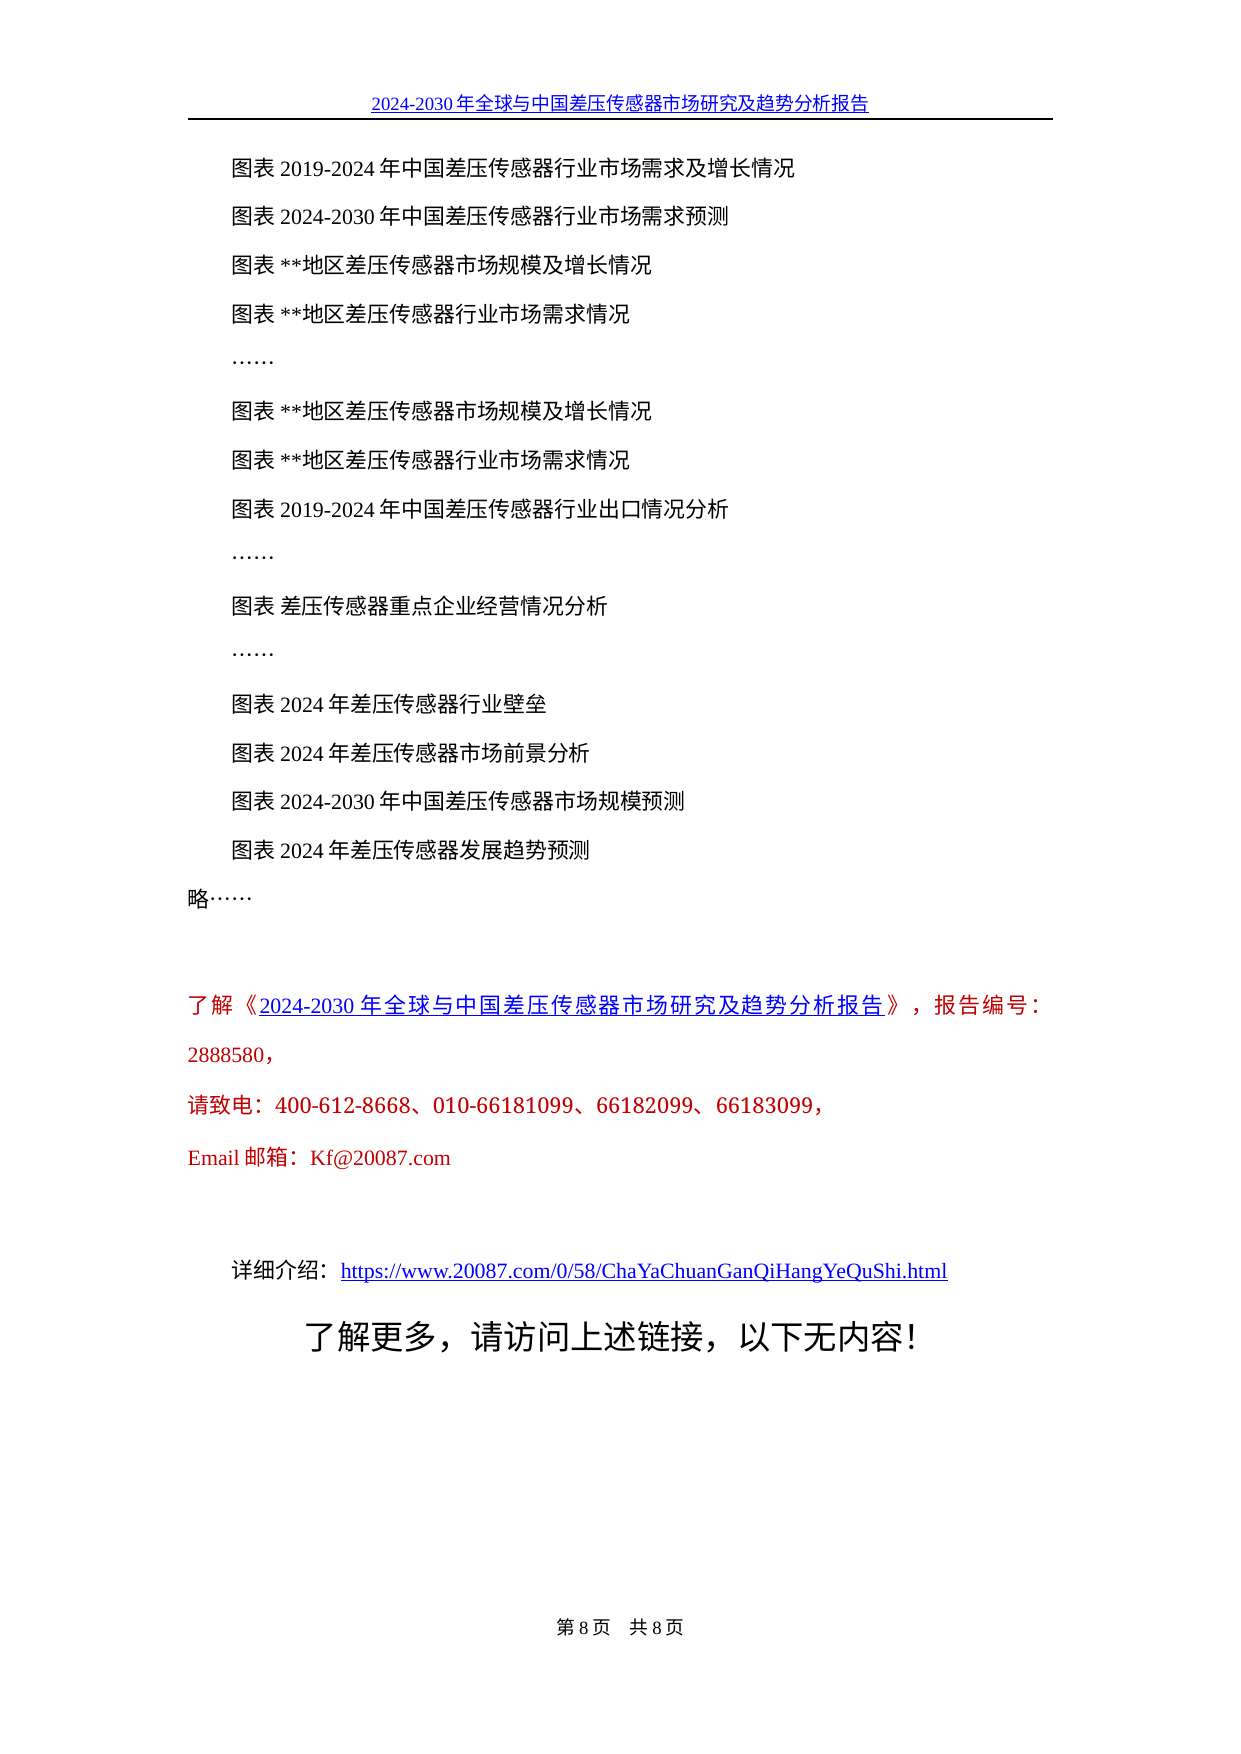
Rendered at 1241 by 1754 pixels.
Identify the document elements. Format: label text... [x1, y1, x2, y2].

text 了解《2024-2030年全球与中国差压传感器市场研究及趋势分析报告》，报告编号：2888580， [187, 988, 1053, 1069]
text 详细介绍：https://www.20087.com/0/58/ChaYaChuanGanQiHangYeQuShi.html [187, 1253, 1053, 1285]
text 请致电：400-612-8668、010-66181099、66182099、66183099， [187, 1088, 1053, 1121]
text Email邮箱：Kf@20087.com [187, 1140, 1053, 1172]
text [187, 150, 1053, 914]
title 了解更多，请访问上述链接，以下无内容！ [187, 1303, 1053, 1368]
